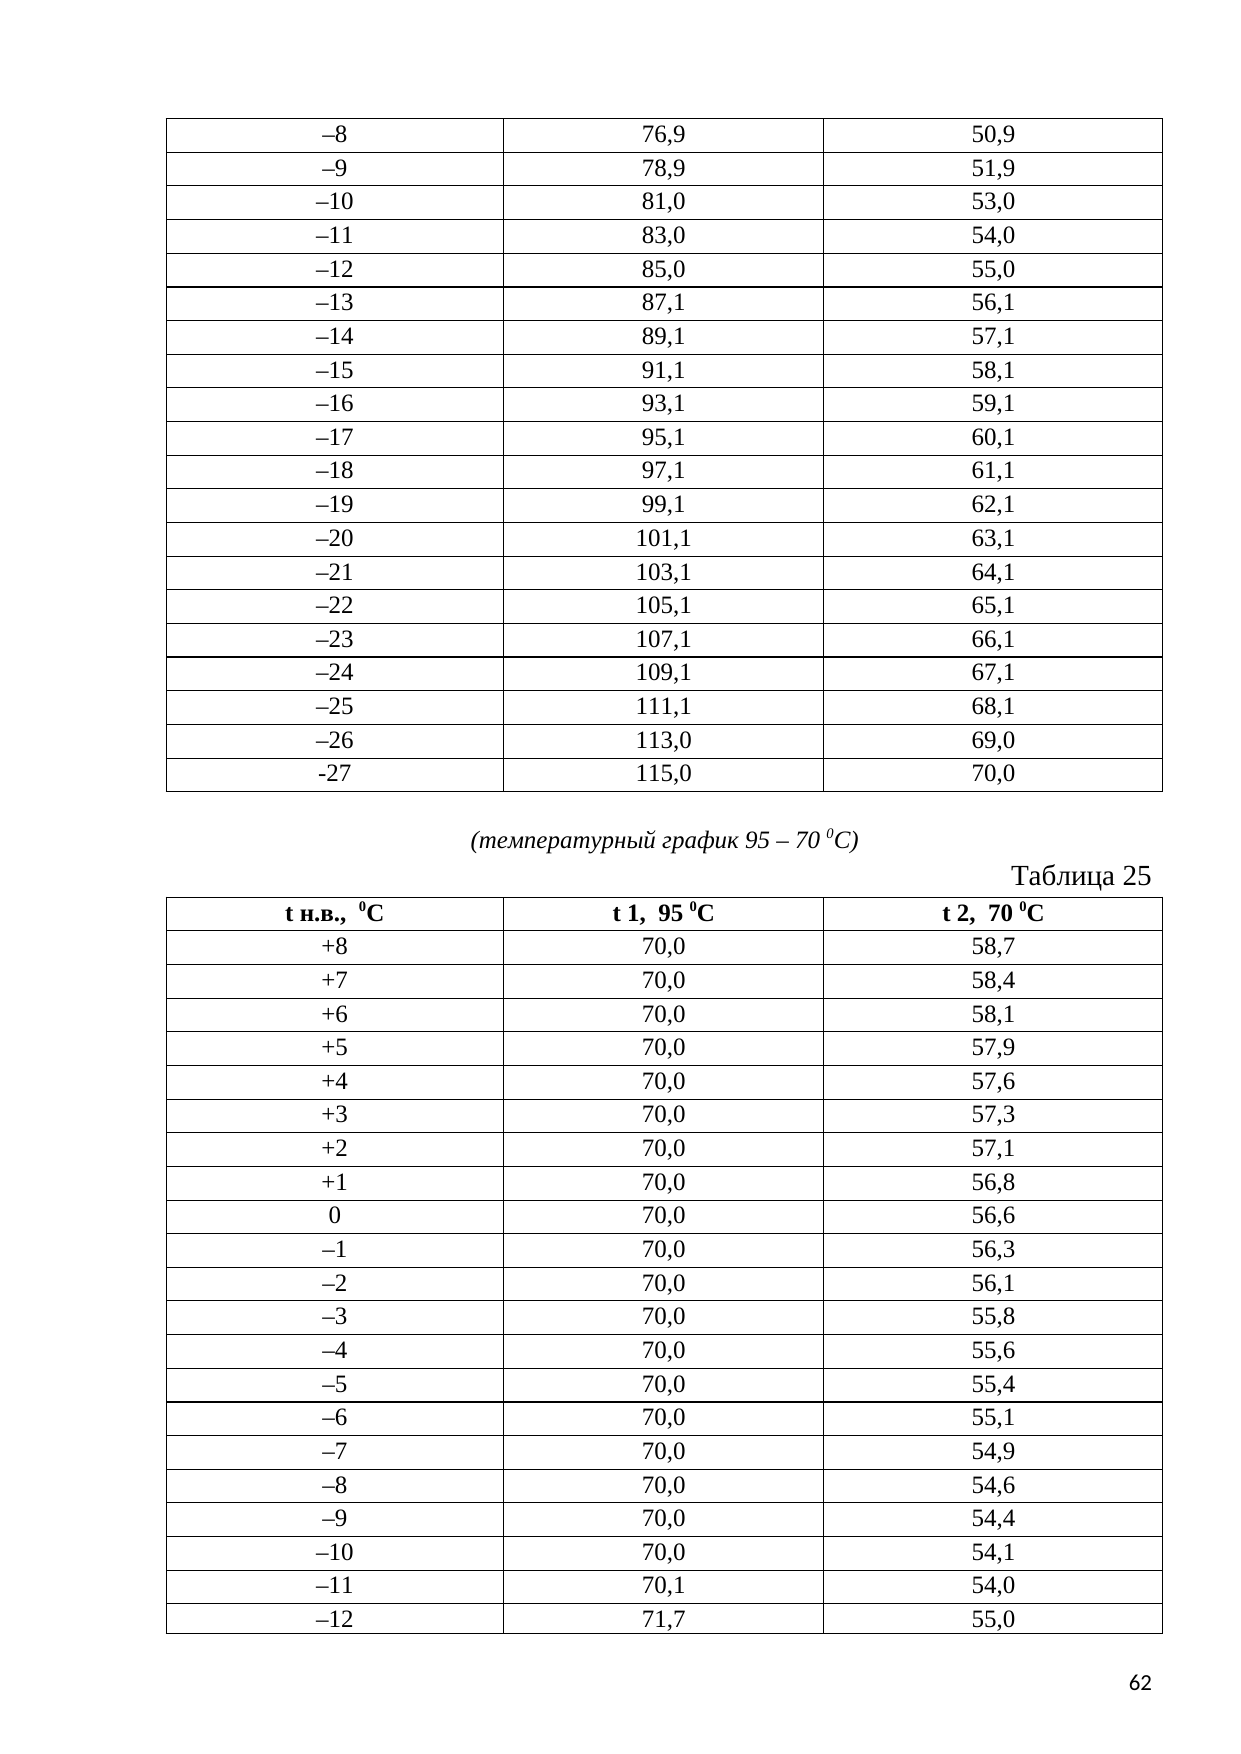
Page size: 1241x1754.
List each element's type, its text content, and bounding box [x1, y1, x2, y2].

table_header t н.в., 0С [167, 898, 503, 930]
table_cell +2 [167, 1133, 503, 1166]
table_cell 70,0 [504, 1032, 823, 1065]
table_cell –5 [167, 1369, 503, 1401]
table_cell 70,0 [504, 1403, 823, 1435]
table_cell 97,1 [504, 456, 823, 488]
table_cell –8 [167, 119, 503, 152]
table_cell 54,1 [824, 1537, 1162, 1569]
table_cell –10 [167, 1537, 503, 1569]
table_cell 56,8 [824, 1167, 1162, 1199]
table_cell +4 [167, 1066, 503, 1098]
table_cell 70,0 [504, 999, 823, 1031]
table_cell 70,0 [504, 1503, 823, 1536]
table_cell –11 [167, 220, 503, 253]
table_cell 57,6 [824, 1066, 1162, 1098]
table_cell 70,0 [504, 1470, 823, 1502]
table_cell 57,1 [824, 1133, 1162, 1166]
table_cell 70,0 [504, 1301, 823, 1334]
table_cell 83,0 [504, 220, 823, 253]
table_cell 71,7 [504, 1604, 823, 1633]
table_cell 55,6 [824, 1335, 1162, 1368]
table_cell –9 [167, 153, 503, 185]
table_cell –17 [167, 422, 503, 454]
table_cell –18 [167, 456, 503, 488]
text (температурный график 95 – 70 0С) [177, 825, 1152, 854]
table_cell 111,1 [504, 691, 823, 724]
table_cell 54,9 [824, 1436, 1162, 1469]
table_cell 58,1 [824, 999, 1162, 1031]
table_cell 87,1 [504, 288, 823, 320]
table_cell –2 [167, 1268, 503, 1300]
table_cell –19 [167, 489, 503, 522]
table_cell 70,0 [504, 965, 823, 998]
table_cell –15 [167, 355, 503, 387]
table_cell –12 [167, 254, 503, 286]
table_cell 109,1 [504, 658, 823, 690]
table_cell 68,1 [824, 691, 1162, 724]
table_cell 61,1 [824, 456, 1162, 488]
table_cell 54,6 [824, 1470, 1162, 1502]
table_cell 51,9 [824, 153, 1162, 185]
table_cell 66,1 [824, 624, 1162, 656]
table_cell 95,1 [504, 422, 823, 454]
table_cell –23 [167, 624, 503, 656]
table_cell 64,1 [824, 557, 1162, 589]
table_cell 63,1 [824, 523, 1162, 556]
table_cell +3 [167, 1100, 503, 1132]
table_cell +1 [167, 1167, 503, 1199]
table_cell -27 [167, 759, 503, 791]
table_cell 70,0 [504, 1537, 823, 1569]
table_cell 78,9 [504, 153, 823, 185]
table_cell –24 [167, 658, 503, 690]
table_cell 57,3 [824, 1100, 1162, 1132]
table_cell –7 [167, 1436, 503, 1469]
table_cell 91,1 [504, 355, 823, 387]
table_cell 70,1 [504, 1571, 823, 1603]
table_cell 99,1 [504, 489, 823, 522]
table_cell –20 [167, 523, 503, 556]
table_cell 70,0 [504, 1100, 823, 1132]
table_cell –16 [167, 388, 503, 421]
table_cell 54,4 [824, 1503, 1162, 1536]
table_cell 70,0 [504, 1066, 823, 1098]
table_cell 70,0 [504, 1436, 823, 1469]
table_cell 56,6 [824, 1201, 1162, 1233]
table_cell –11 [167, 1571, 503, 1603]
table_cell 50,9 [824, 119, 1162, 152]
table_cell 76,9 [504, 119, 823, 152]
table_cell 70,0 [504, 1234, 823, 1267]
table_cell 70,0 [504, 1268, 823, 1300]
table_cell –10 [167, 186, 503, 219]
table_cell –26 [167, 725, 503, 757]
table_cell 70,0 [824, 759, 1162, 791]
table_cell –8 [167, 1470, 503, 1502]
table_cell 60,1 [824, 422, 1162, 454]
table_cell 93,1 [504, 388, 823, 421]
table_cell 55,8 [824, 1301, 1162, 1334]
table_cell 62,1 [824, 489, 1162, 522]
table_cell 115,0 [504, 759, 823, 791]
table_cell –1 [167, 1234, 503, 1267]
table_cell 58,4 [824, 965, 1162, 998]
table_cell –14 [167, 321, 503, 354]
table_cell 56,1 [824, 1268, 1162, 1300]
table_cell +6 [167, 999, 503, 1031]
table_cell 81,0 [504, 186, 823, 219]
table_header t 1, 95 0С [504, 898, 823, 930]
table_cell 113,0 [504, 725, 823, 757]
table_cell 59,1 [824, 388, 1162, 421]
table_cell 56,3 [824, 1234, 1162, 1267]
table_cell +7 [167, 965, 503, 998]
table_cell 55,1 [824, 1403, 1162, 1435]
table_cell –21 [167, 557, 503, 589]
table_cell 55,4 [824, 1369, 1162, 1401]
table_cell 67,1 [824, 658, 1162, 690]
table_cell –6 [167, 1403, 503, 1435]
table_cell +8 [167, 931, 503, 964]
table_cell 54,0 [824, 220, 1162, 253]
table_cell –22 [167, 590, 503, 623]
table_cell 70,0 [504, 1201, 823, 1233]
table_cell 107,1 [504, 624, 823, 656]
table_cell 57,1 [824, 321, 1162, 354]
table_cell –9 [167, 1503, 503, 1536]
table_cell +5 [167, 1032, 503, 1065]
table_cell –12 [167, 1604, 503, 1633]
table_cell –25 [167, 691, 503, 724]
table_cell 70,0 [504, 1133, 823, 1166]
table_cell 105,1 [504, 590, 823, 623]
table_cell 70,0 [504, 1369, 823, 1401]
table_cell 103,1 [504, 557, 823, 589]
table_cell 55,0 [824, 254, 1162, 286]
table_cell 89,1 [504, 321, 823, 354]
table_cell 70,0 [504, 931, 823, 964]
table_cell –4 [167, 1335, 503, 1368]
table_cell 58,1 [824, 355, 1162, 387]
table_cell 65,1 [824, 590, 1162, 623]
table_cell 55,0 [824, 1604, 1162, 1633]
table_cell 0 [167, 1201, 503, 1233]
table_cell 54,0 [824, 1571, 1162, 1603]
table_cell 69,0 [824, 725, 1162, 757]
table_cell 53,0 [824, 186, 1162, 219]
table_cell 56,1 [824, 288, 1162, 320]
table_cell 85,0 [504, 254, 823, 286]
table_cell 101,1 [504, 523, 823, 556]
text Таблица 25 [177, 858, 1152, 892]
table_header t 2, 70 0С [824, 898, 1162, 930]
table_cell 58,7 [824, 931, 1162, 964]
table_cell 70,0 [504, 1335, 823, 1368]
table_cell 70,0 [504, 1167, 823, 1199]
table_cell –3 [167, 1301, 503, 1334]
table_cell –13 [167, 288, 503, 320]
table_cell 57,9 [824, 1032, 1162, 1065]
